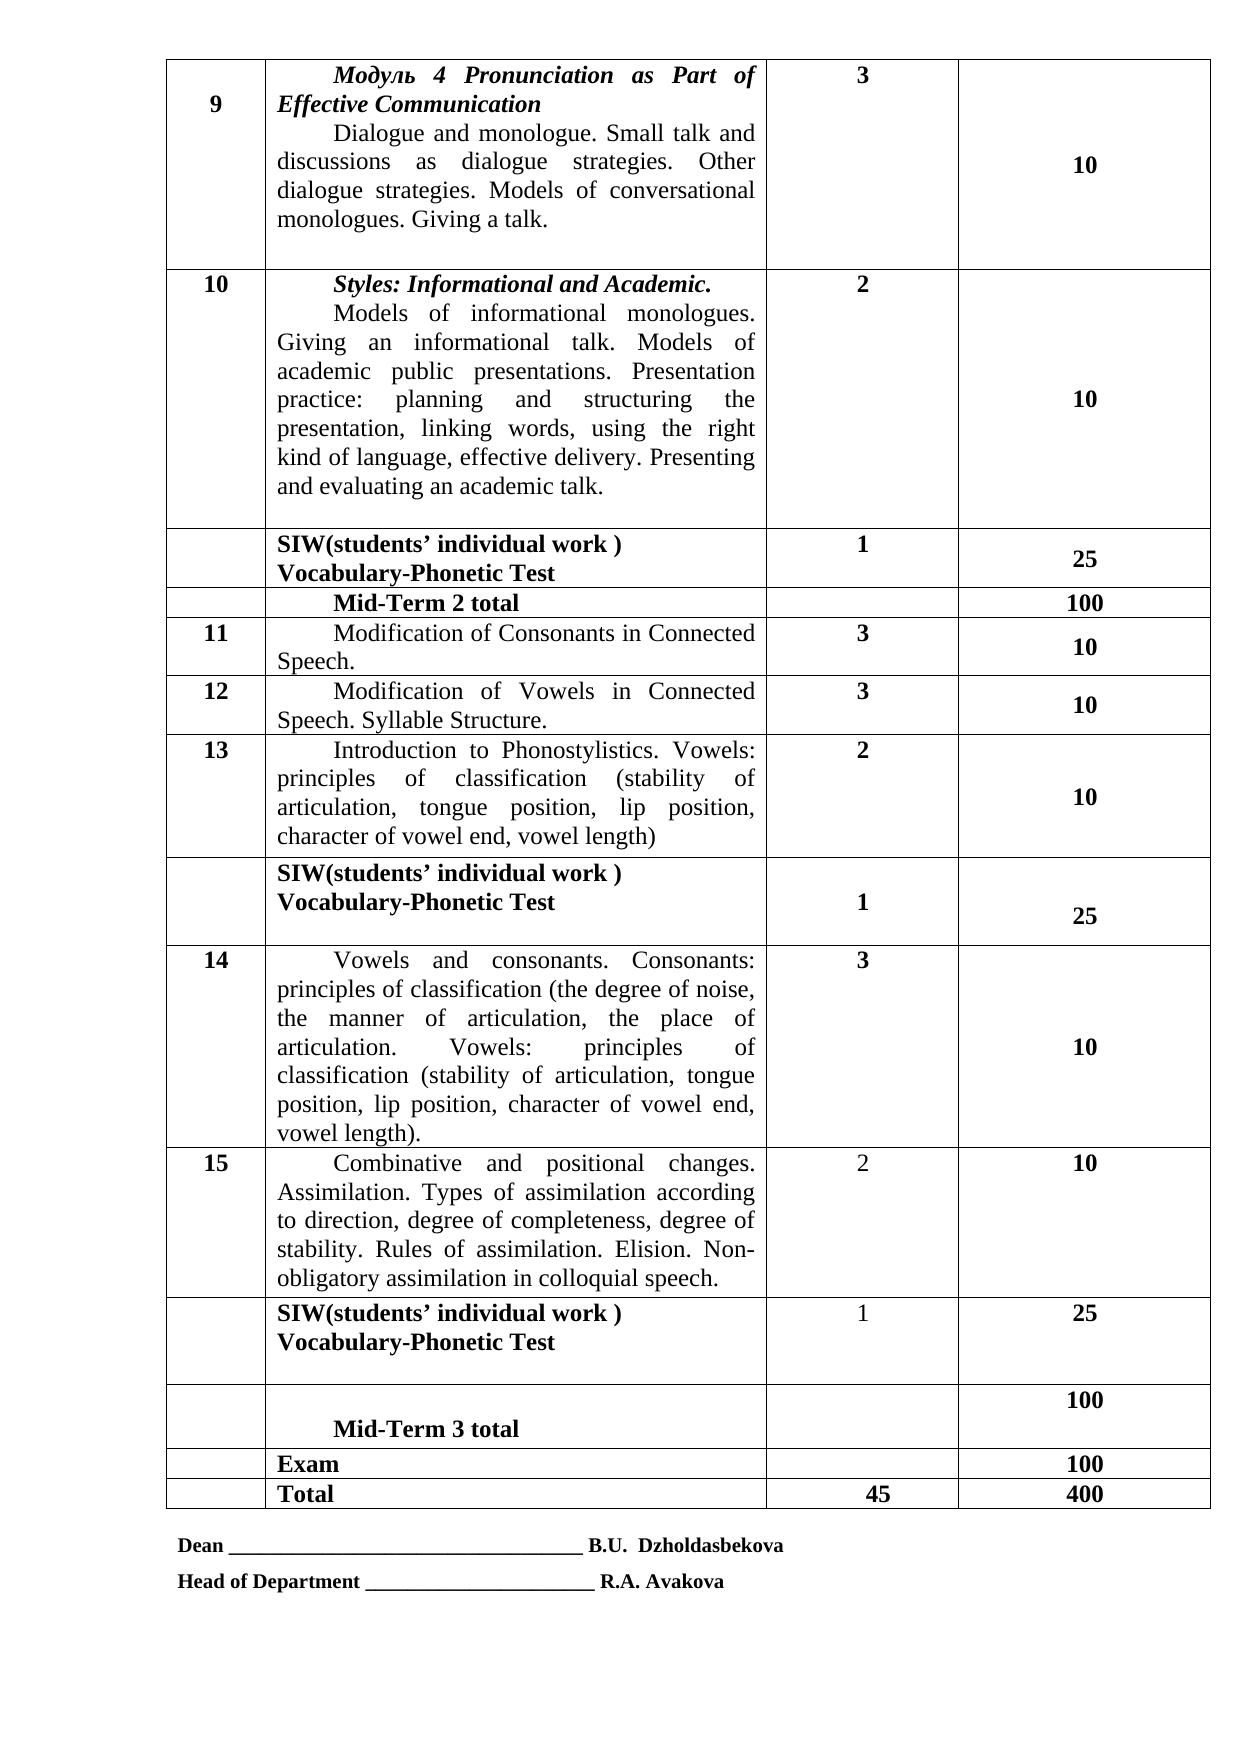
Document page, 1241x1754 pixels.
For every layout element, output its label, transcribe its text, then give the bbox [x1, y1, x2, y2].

table_cell Combinative and positional changes. Assimilation. Types of assimilation according to direction, degree of completeness, degree of stability. Rules of assimilation. Elision. Non-obligatory assimilation in colloquial speech. [266, 1148, 766, 1297]
table_cell [167, 1298, 265, 1384]
table_cell SIW(students’ individual work ) Vocabulary-Phonetic Test [266, 1298, 766, 1384]
table_cell Styles: Informational and Academic. Models of informational monologues. Giving an informational talk. Models of academic public presentations. Presentation practice: planning and structuring the presentation, linking words, using the right kind of language, effective delivery. Presenting and evaluating an academic talk. [266, 270, 766, 528]
table_cell 10 [959, 1148, 1210, 1297]
table_cell Модуль 4 Pronunciation as Part of Effective Communication Dialogue and monologue. Small talk and discussions as dialogue strategies. Other dialogue strategies. Models of conversational monologues. Giving a talk. [266, 60, 766, 268]
table_cell 1 [767, 1298, 958, 1384]
table_cell 12 [167, 676, 265, 734]
table_cell 100 [959, 588, 1210, 617]
table_cell 2 [767, 1148, 958, 1297]
table_cell [167, 858, 265, 944]
table_cell 100 [959, 1385, 1210, 1448]
table_cell 1 [767, 858, 958, 944]
table_cell [767, 1449, 958, 1478]
table_cell [767, 1385, 958, 1448]
table_cell 3 [767, 618, 958, 675]
table_cell [167, 529, 265, 587]
table_cell Total [266, 1479, 766, 1508]
table_cell 45 [767, 1479, 958, 1508]
table_cell 3 [767, 60, 958, 268]
table_cell 10 [167, 270, 265, 528]
table_cell 2 [767, 735, 958, 857]
table_cell 14 [167, 946, 265, 1147]
table_cell 13 [167, 735, 265, 857]
table_cell 15 [167, 1148, 265, 1297]
table_cell 25 [959, 529, 1210, 587]
table_cell 2 [767, 270, 958, 528]
table_cell 3 [767, 676, 958, 734]
table_cell [167, 1479, 265, 1508]
table_cell Exam [266, 1449, 766, 1478]
table_cell SIW(students’ individual work ) Vocabulary-Phonetic Test [266, 529, 766, 587]
table_cell 10 [959, 618, 1210, 675]
table_cell 10 [959, 946, 1210, 1147]
table_cell 25 [959, 858, 1210, 944]
table_cell 3 [767, 946, 958, 1147]
table_cell 9 [167, 60, 265, 268]
table_cell Modification of Vowels in Connected Speech. Syllable Structure. [266, 676, 766, 734]
table_cell 100 [959, 1449, 1210, 1478]
table_cell [167, 1385, 265, 1448]
table_cell 10 [959, 60, 1210, 268]
table_cell [767, 588, 958, 617]
table_cell SIW(students’ individual work ) Vocabulary-Phonetic Test [266, 858, 766, 944]
table_cell 400 [959, 1479, 1210, 1508]
table_cell 11 [167, 618, 265, 675]
table_cell [167, 1449, 265, 1478]
text Dean __________________________________ B.U. Dzholdasbekova [177, 1533, 1152, 1557]
table_cell 10 [959, 676, 1210, 734]
table_cell Introduction to Phonostylistics. Vowels: principles of classification (stability of articulation, tongue position, lip position, character of vowel end, vowel length) [266, 735, 766, 857]
text Head of Department ______________________ R.A. Avakova [177, 1569, 1152, 1593]
table_cell 25 [959, 1298, 1210, 1384]
table_cell Mid-Term 2 total [266, 588, 766, 617]
table_cell 10 [959, 270, 1210, 528]
table_cell Vowels and consonants. Consonants: principles of classification (the degree of noise, the manner of articulation, the place of articulation. Vowels: principles of classification (stability of articulation, tongue position, lip position, character of vowel end, vowel length). [266, 946, 766, 1147]
table_cell Mid-Term 3 total [266, 1385, 766, 1448]
table_cell 10 [959, 735, 1210, 857]
table_cell 1 [767, 529, 958, 587]
table_cell Modification of Consonants in Connected Speech. [266, 618, 766, 675]
table_cell [167, 588, 265, 617]
